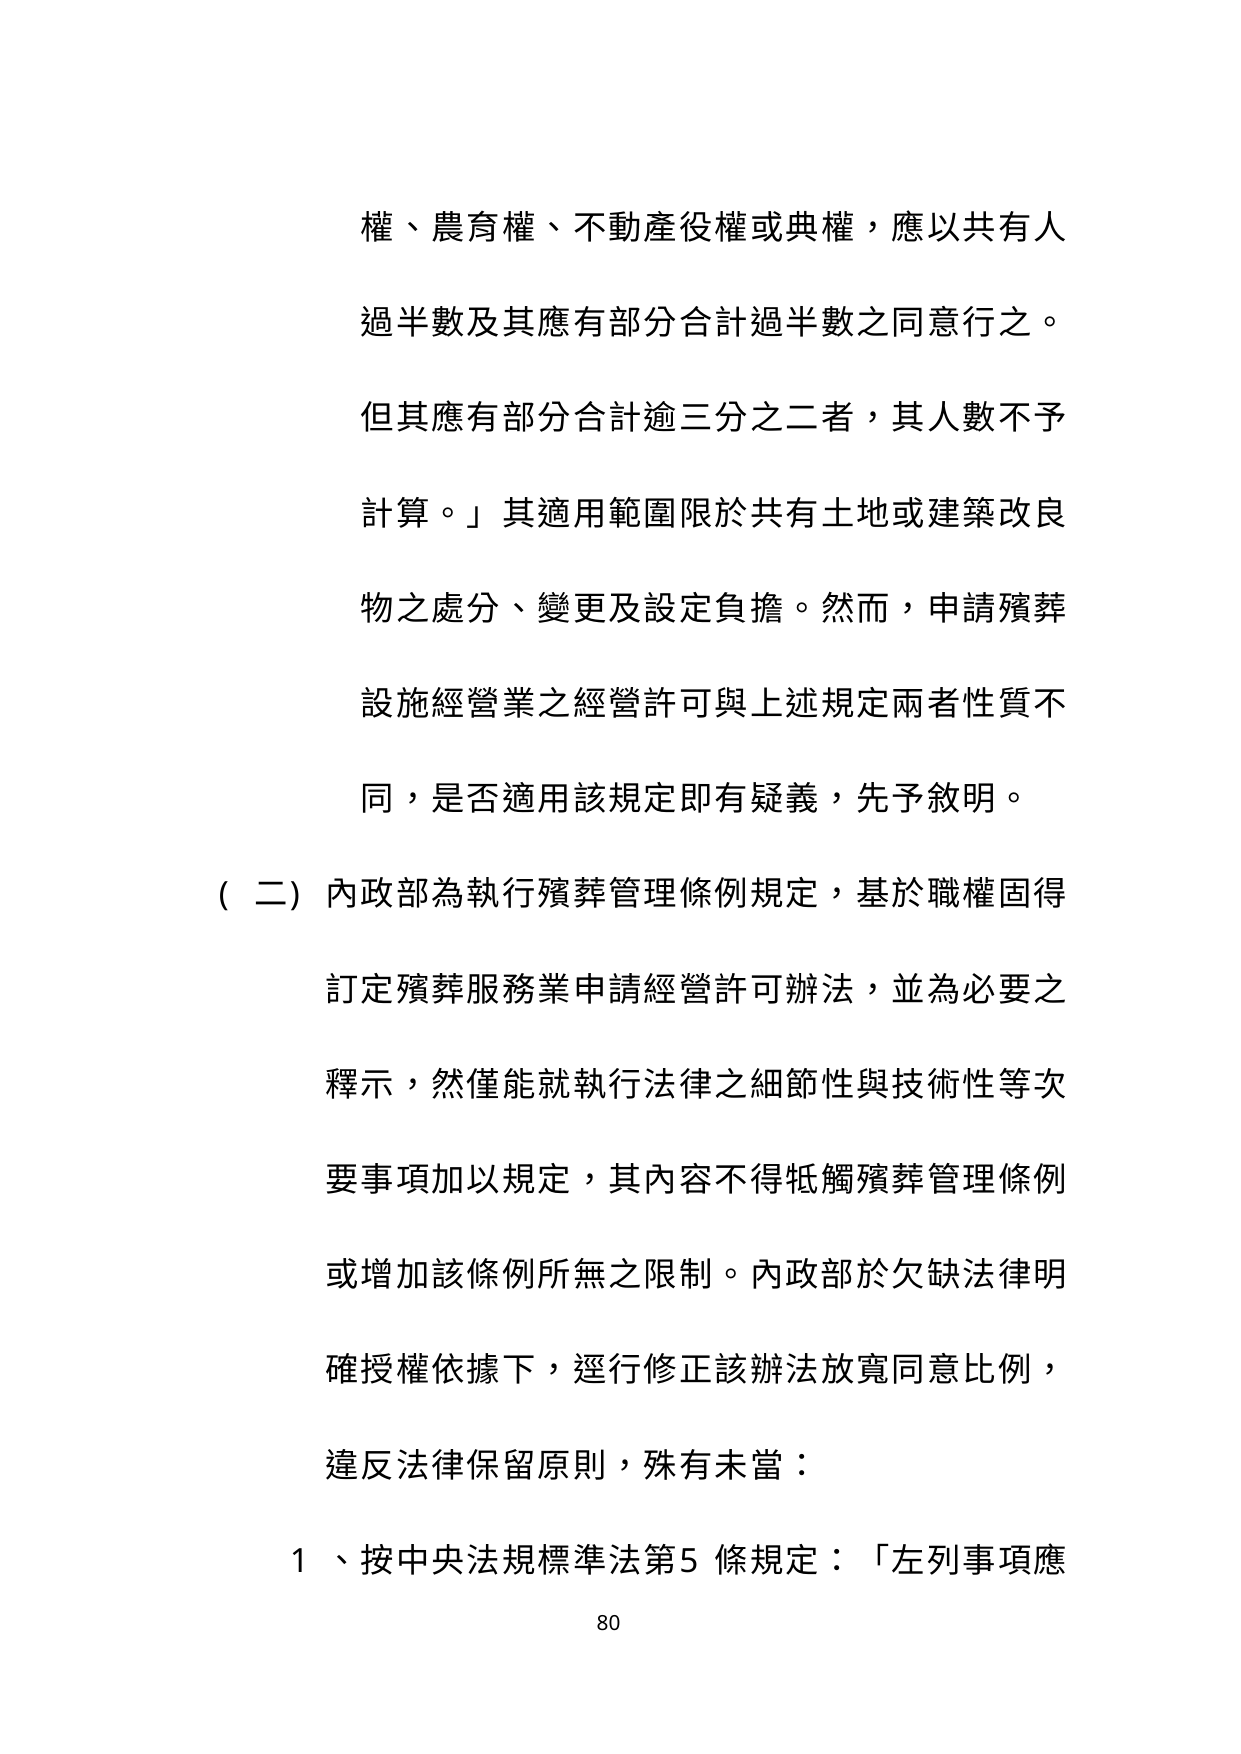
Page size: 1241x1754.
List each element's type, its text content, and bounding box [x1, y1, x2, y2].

subtitle 按中央法規標準法第5條規定：「左列事項應以法律定之：一、憲法或法律有明文規定，應以法律定之者。二、關於人民之權利、義務者。三、關於國家各機關之組織者。四、其他重要事項之應以法律定之者。」第6條規定：「應以法律規定之事項，不得以命令定之。」 [272, 1510, 1069, 1605]
subtitle 內政部為執行殯葬管理條例規定，基於職權固得訂定殯葬服務業申請經營許可辦法，並為必要之釋示，然僅能就執行法律之細節性與技術性等次要事項加以規定，其內容不得牴觸殯葬管理條例或增加該條例所無之限制。內政部於欠缺法律明確授權依據下，逕行修正該辦法放寬同意比例，違反法律保留原則，殊有未當： [219, 844, 1069, 1510]
